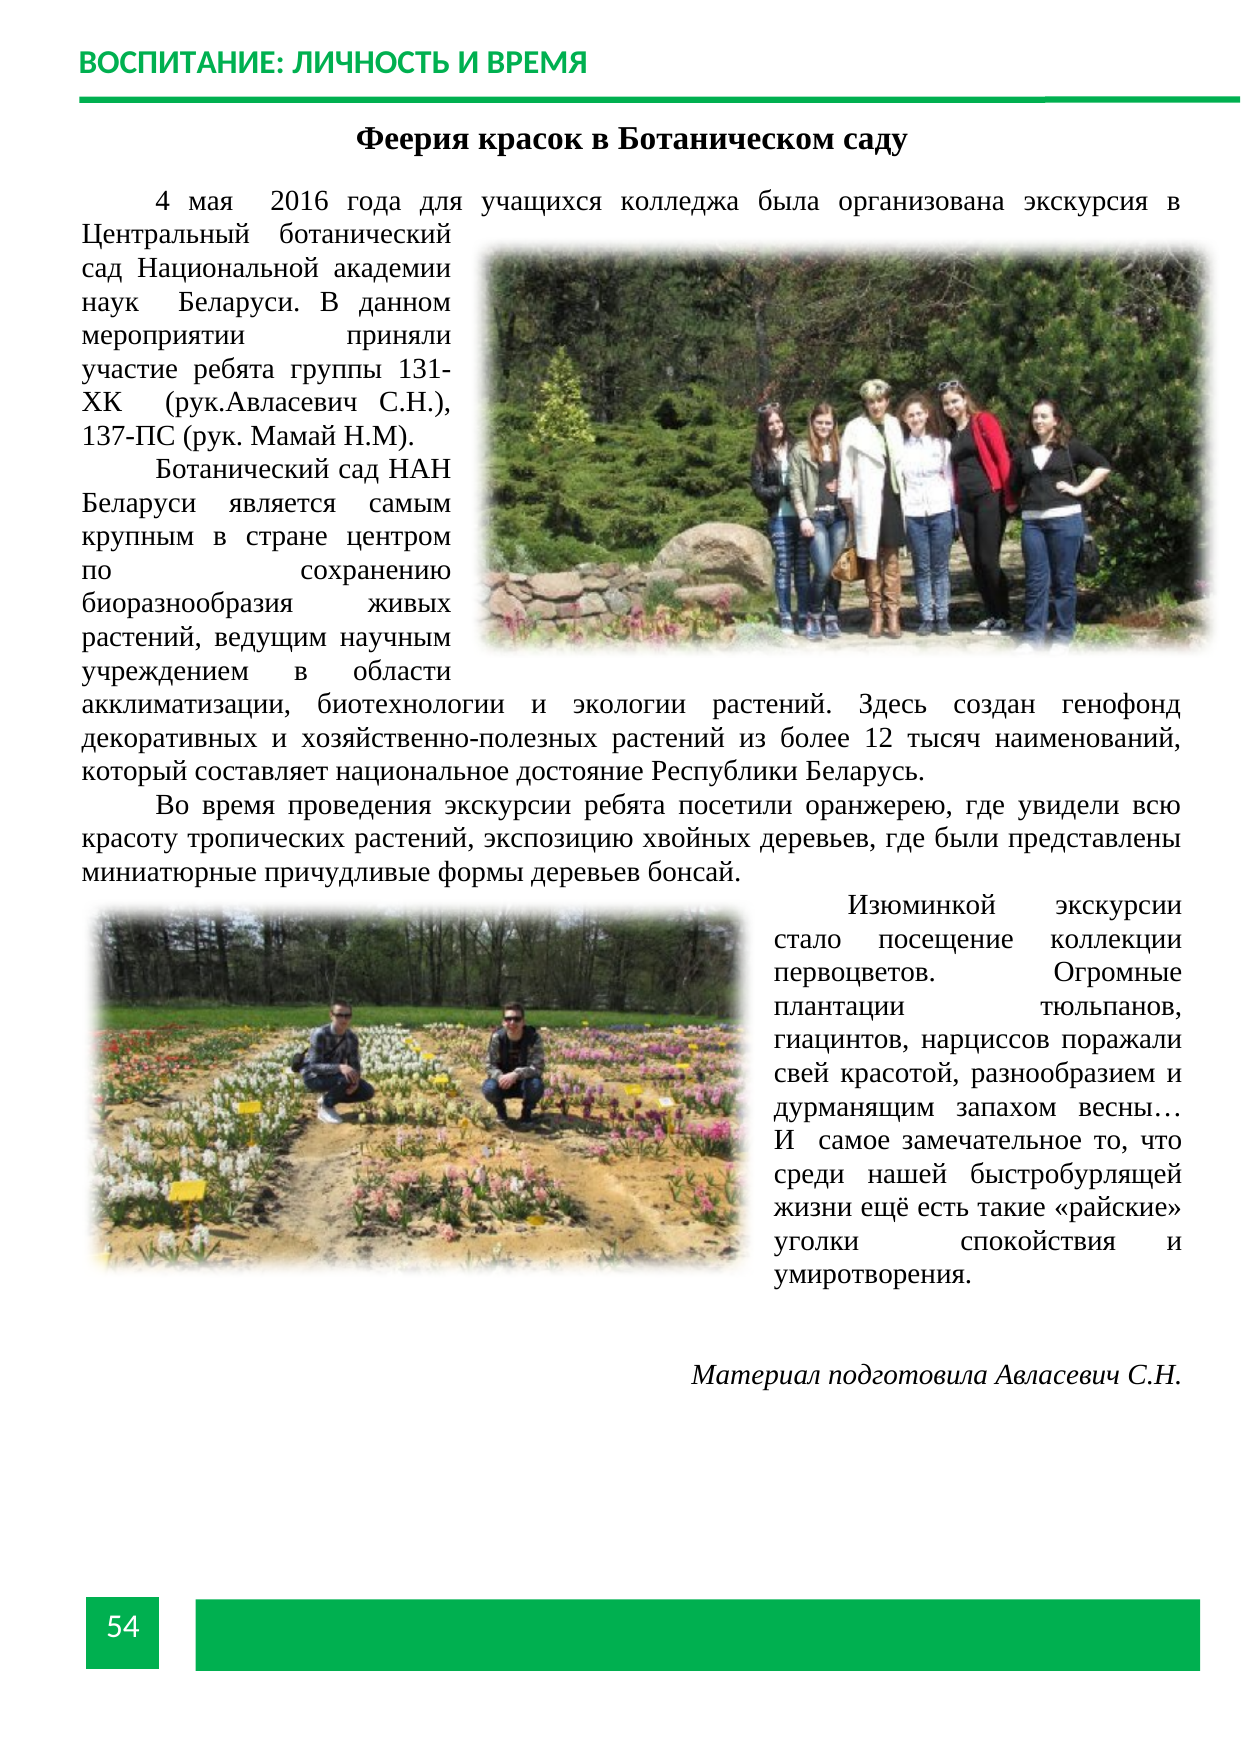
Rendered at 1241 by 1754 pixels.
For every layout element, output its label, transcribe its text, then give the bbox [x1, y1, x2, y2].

picture [498, 264, 1191, 631]
text Во время проведения экскурсии ребята посетили оранжерею, где увидели всю красоту тропических растений, экспозицию хвойных деревьев, где были представлены миниатюрные причудливые формы деревьев бонсай. [81, 787, 1182, 887]
text Феерия красок в Ботаническом саду [81, 118, 1182, 156]
picture [109, 926, 729, 1251]
text Материал подготовила Авласевич С.Н. [81, 1357, 1182, 1391]
text 4 мая 2016 года для учащихся колледжа была организована экскурсия в Центральный ботанический сад Национальной академии наук Беларуси. В данном мероприятии приняли участие ребята группы 131-ХК (рук.Авласевич С.Н.), 137-ПС (рук. Мамай Н.М). [81, 183, 1182, 451]
